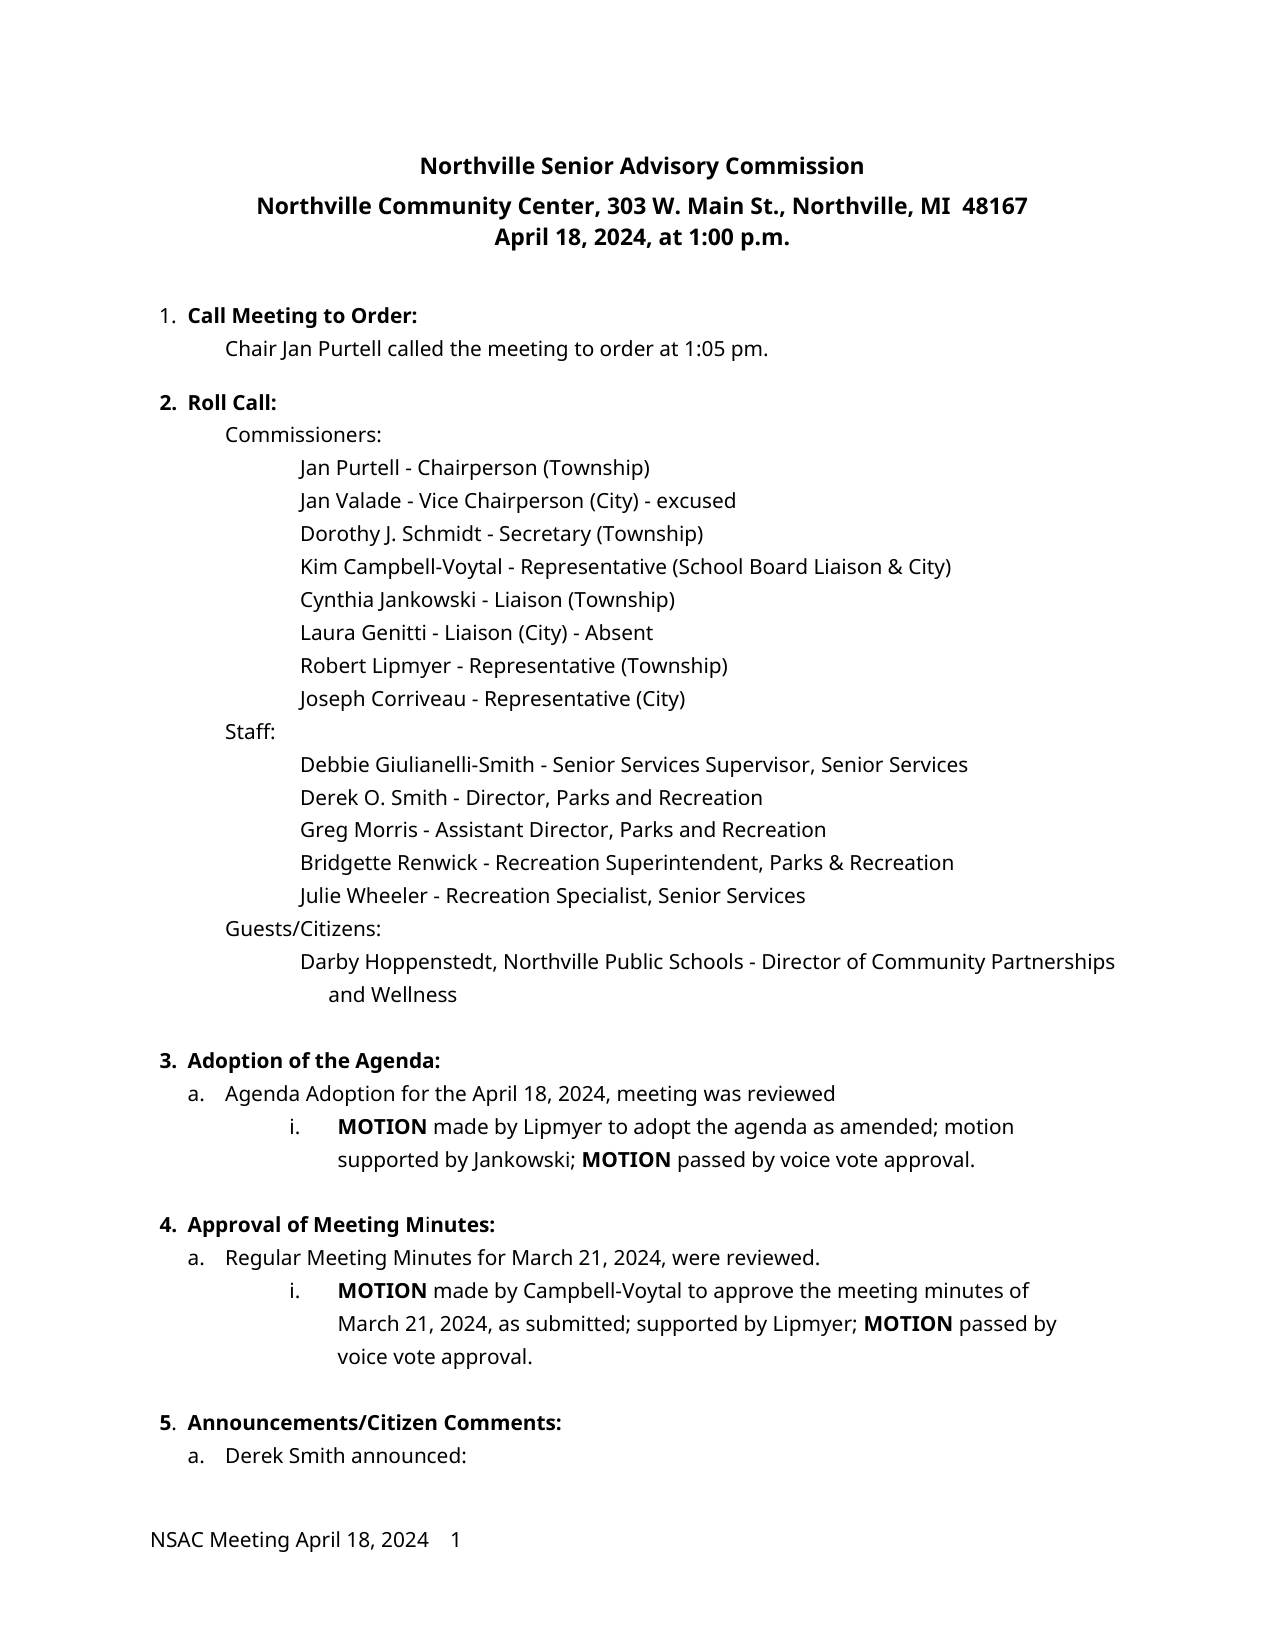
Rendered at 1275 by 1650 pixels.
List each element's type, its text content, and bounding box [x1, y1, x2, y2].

text Commissioners: [225, 421, 1125, 449]
text 4. Approval of Meeting Minutes: [159, 1211, 1085, 1239]
text a. Regular Meeting Minutes for March 21, 2024, were reviewed. [187, 1243, 1085, 1272]
text Laura Genitti - Liaison (City) - Absent [300, 618, 1125, 647]
text Cynthia Jankowski - Liaison (Township) [300, 585, 1125, 614]
list Derek Smith announced: [187, 1441, 1125, 1469]
text Joseph Corriveau - Representative (City) [300, 684, 1125, 712]
text Chair Jan Purtell called the meeting to order at 1:05 pm. [159, 334, 1125, 362]
subtitle April 18, 2024, at 1:00 p.m. [159, 221, 1125, 252]
text a. Agenda Adoption for the April 18, 2024, meeting was reviewed [187, 1079, 1085, 1107]
text 5. Announcements/Citizen Comments: [159, 1408, 1085, 1437]
text Staff: [225, 717, 1125, 745]
text Debbie Giulianelli-Smith - Senior Services Supervisor, Senior Services [300, 750, 1125, 778]
list MOTION made by Campbell-Voytal to approve the meeting minutes of March 21, 2024, as submitted; supported by Lipmyer; MOTION passed by voice vote approval. [300, 1276, 1085, 1371]
list Call Meeting to Order: [159, 301, 1125, 330]
text Kim Campbell-Voytal - Representative (School Board Liaison & City) [300, 552, 1125, 581]
text Jan Purtell - Chairperson (Township) [300, 453, 1125, 482]
text 3. Adoption of the Agenda: [159, 1046, 1125, 1074]
text Bridgette Renwick - Recreation Superintendent, Parks & Recreation [300, 848, 1125, 877]
text Greg Morris - Assistant Director, Parks and Recreation [300, 816, 1125, 844]
text Guests/Citizens: [225, 914, 1125, 943]
text 2. Roll Call: [159, 388, 1125, 416]
text Robert Lipmyer - Representative (Township) [300, 651, 1125, 679]
text Jan Valade - Vice Chairperson (City) - excused [300, 486, 1125, 515]
subtitle Northville Community Center, 303 W. Main St., Northville, MI 48167 [159, 189, 1125, 221]
text Dorothy J. Schmidt - Secretary (Township) [300, 519, 1125, 548]
text Darby Hoppenstedt, Northville Public Schools - Director of Community Partnerships and Wellness [300, 947, 1125, 1009]
subtitle Northville Senior Advisory Commission [159, 150, 1125, 181]
list MOTION made by Lipmyer to adopt the agenda as amended; motion supported by Jankowski; MOTION passed by voice vote approval. [300, 1112, 1085, 1173]
text Derek O. Smith - Director, Parks and Recreation [300, 783, 1140, 811]
text Julie Wheeler - Recreation Specialist, Senior Services [300, 881, 1125, 910]
